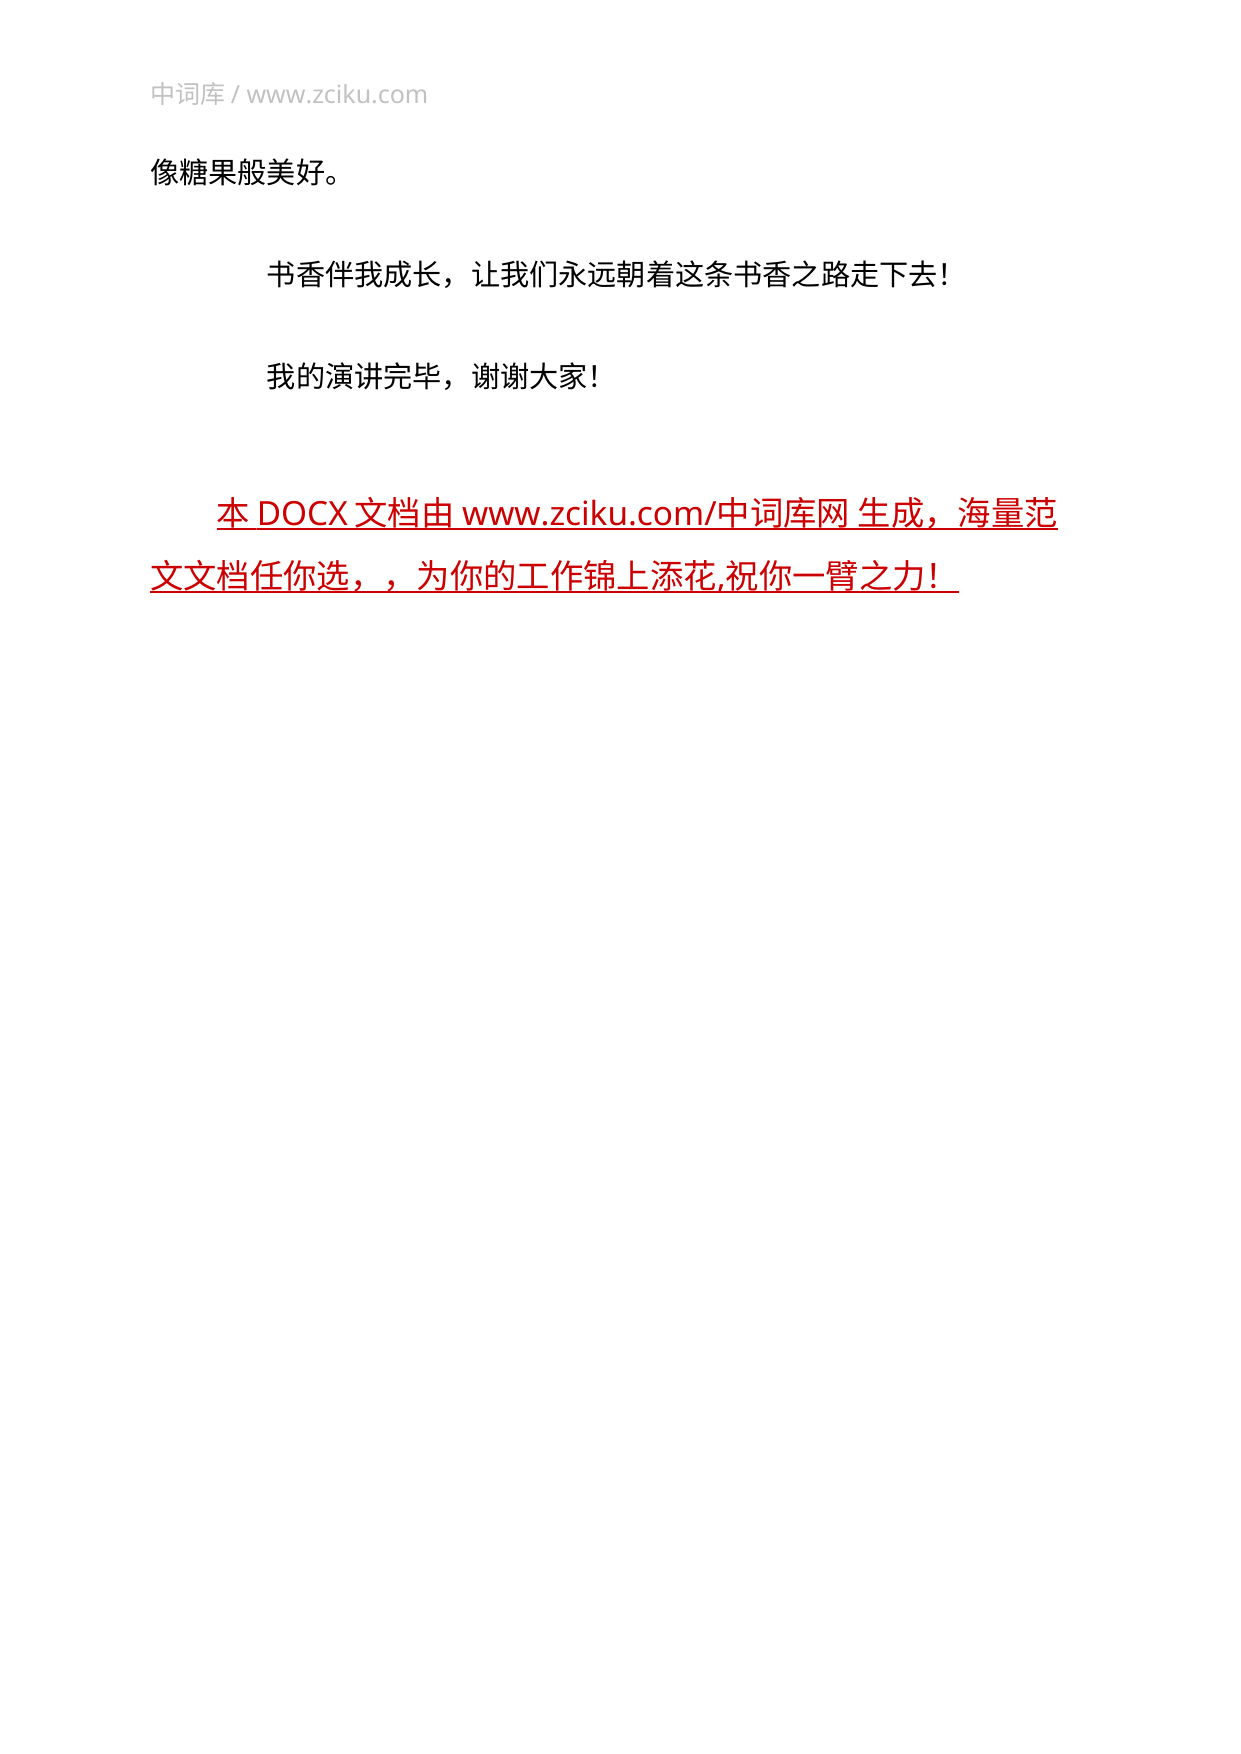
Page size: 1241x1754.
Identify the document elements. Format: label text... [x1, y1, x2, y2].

text 书香伴我成长，让我们永远朝着这条书香之路走下去！ [150, 252, 1090, 294]
text 我的演讲完毕，谢谢大家！ [150, 353, 1090, 396]
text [150, 150, 1090, 192]
text 本DOCX文档由 www.zciku.com/中词库网 生成，海量范文文档任你选，，为你的工作锦上添花,祝你一臂之力！ [150, 487, 1090, 598]
